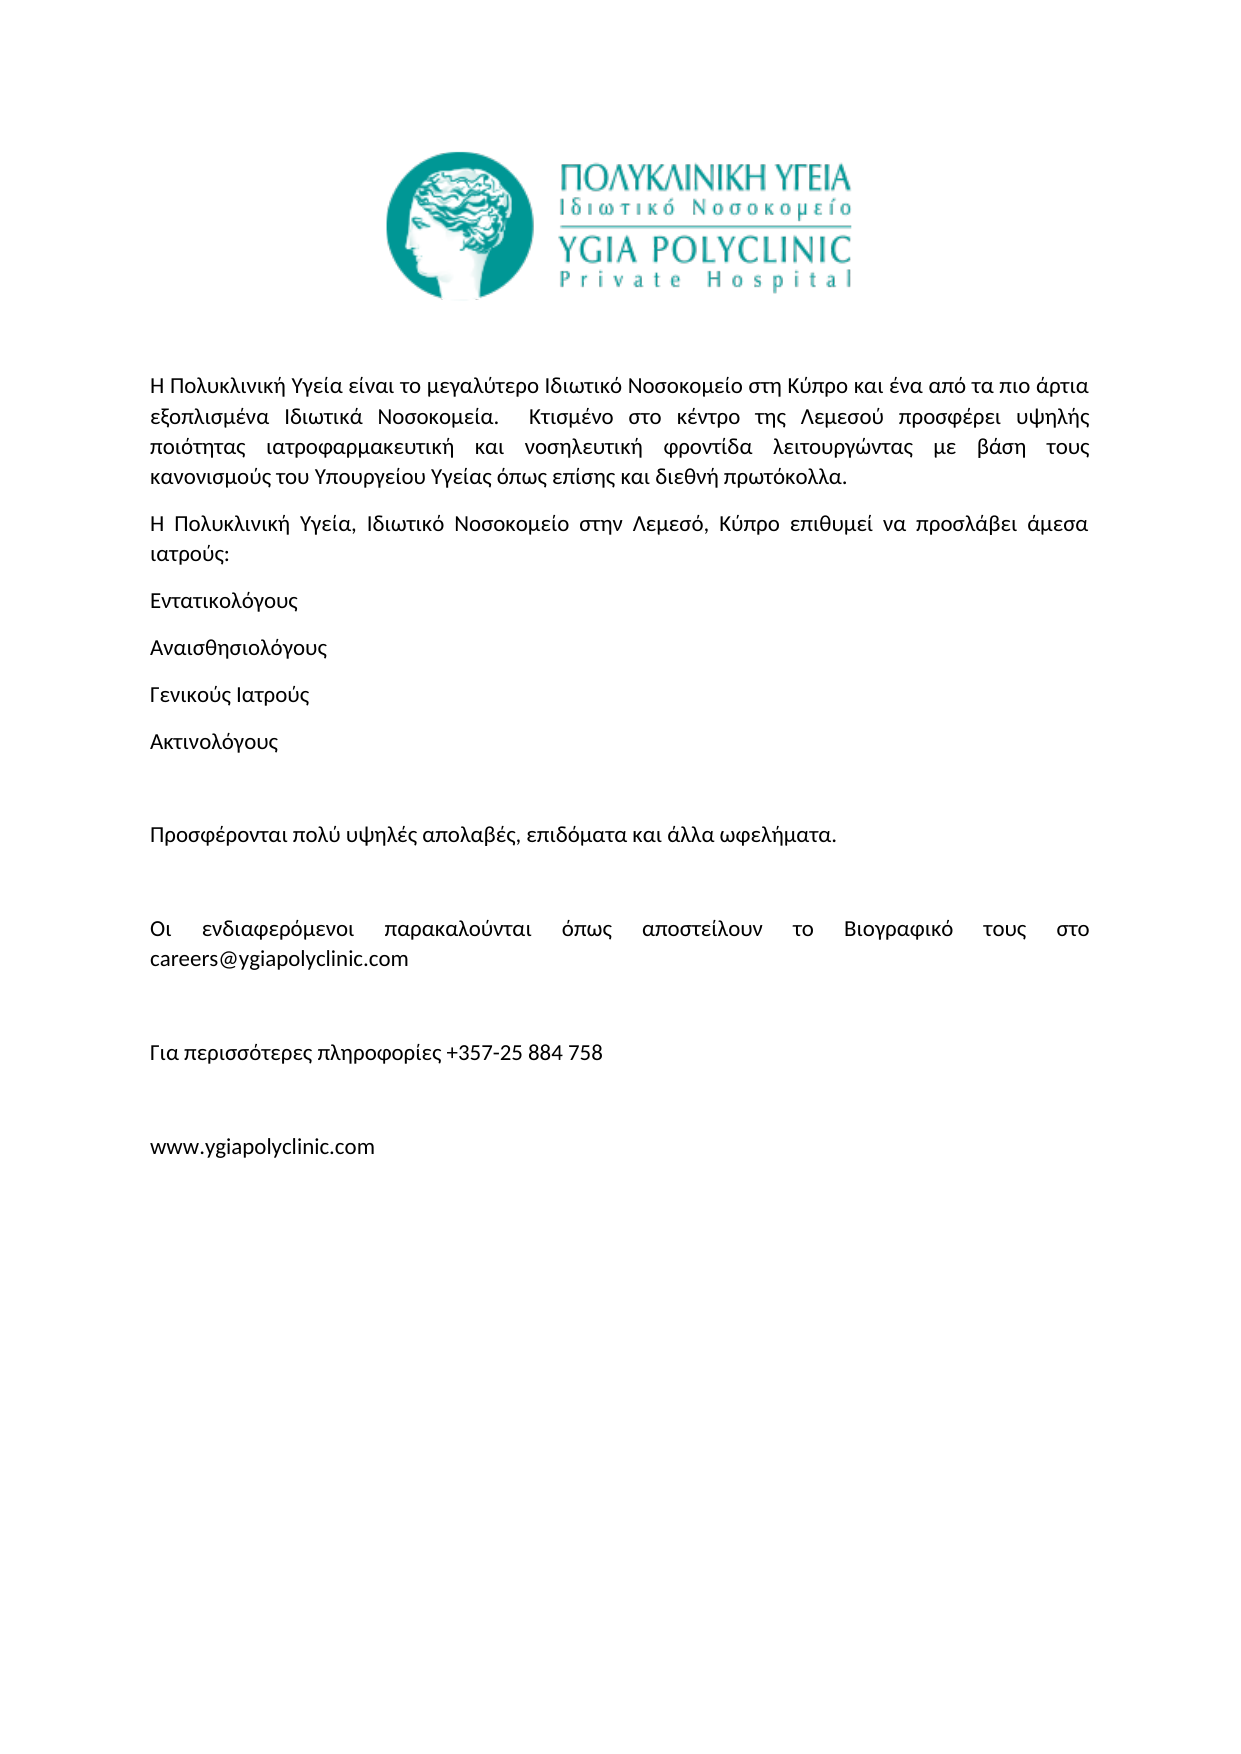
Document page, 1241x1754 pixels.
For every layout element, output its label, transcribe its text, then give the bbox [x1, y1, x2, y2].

picture [385, 150, 855, 306]
text www.ygiapolyclinic.com [150, 1132, 1090, 1160]
text Για περισσότερες πληροφορίες +357-25 884 758 [150, 1038, 1090, 1066]
text Οι ενδιαφερόμενοι παρακαλούνται όπως αποστείλουν το Βιογραφικό τους στο careers@ygiapolyclinic.com [150, 914, 1090, 972]
text Προσφέρονται πολύ υψηλές απολαβές, επιδόματα και άλλα ωφελήματα. [150, 821, 1090, 848]
text Η Πολυκλινική Υγεία είναι το μεγαλύτερο Ιδιωτικό Νοσοκομείο στη Κύπρο και ένα από τα πιο άρτια εξοπλισμένα Ιδιωτικά Νοσοκομεία. Κτισμένο στο κέντρο της Λεμεσού προσφέρει υψηλής ποιότητας ιατροφαρμακευτική και νοσηλευτική φροντίδα λειτουργώντας με βάση τους κανονισμούς του Υπουργείου Υγείας όπως επίσης και διεθνή πρωτόκολλα. [150, 372, 1090, 490]
text Εντατικολόγους [150, 586, 1090, 614]
text Αναισθησιολόγους [150, 633, 1090, 661]
text Ακτινολόγους [150, 727, 1090, 755]
text Η Πολυκλινική Υγεία, Ιδιωτικό Νοσοκομείο στην Λεμεσό, Κύπρο επιθυμεί να προσλάβει άμεσα ιατρούς: [150, 509, 1090, 567]
text Γενικούς Ιατρούς [150, 680, 1090, 708]
